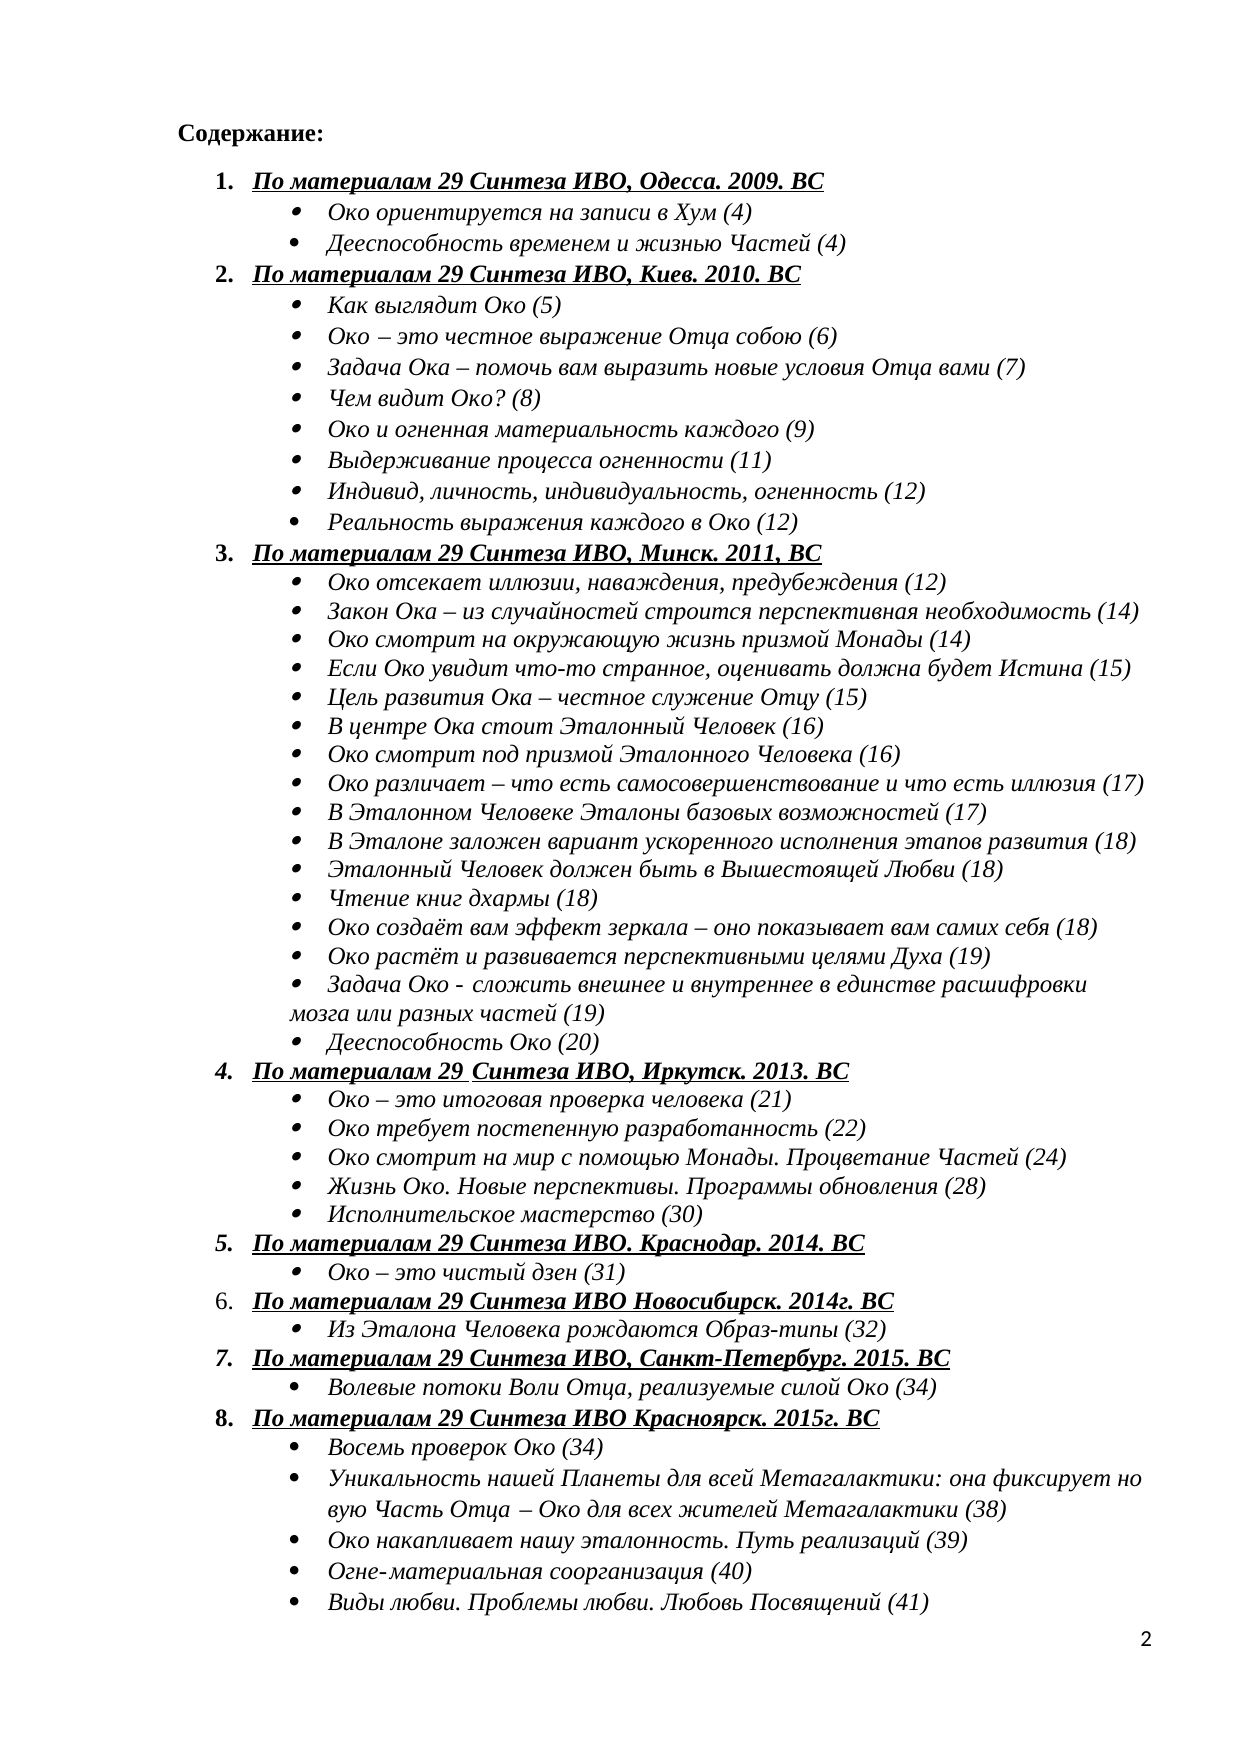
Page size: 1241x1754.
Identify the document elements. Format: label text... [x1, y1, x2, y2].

list По материалам 29 Синтеза ИВО, Иркутск. 2013. ВС [215, 1056, 1152, 1084]
list Задача Ока – помочь вам выразить новые условия Отца вами (7) [290, 352, 1152, 381]
list Волевые потоки Воли Отца, реализуемые силой Око (34) [290, 1372, 1152, 1401]
list Индивид, личность, индивидуальность, огненность (12) [290, 476, 1152, 505]
list Око накапливает нашу эталонность. Путь реализаций (39) [290, 1525, 1152, 1554]
list Око различает – что есть самосовершенствование и что есть иллюзия (17) [290, 768, 1152, 797]
list Цель развития Ока – честное служение Отцу (15) [290, 682, 1152, 711]
list Чем видит Око? (8) [290, 383, 1152, 412]
list Око создаёт вам эффект зеркала – оно показывает вам самих себя (18) [290, 912, 1152, 941]
list Как выглядит Око (5) [290, 290, 1152, 319]
list Жизнь Око. Новые перспективы. Программы обновления (28) [290, 1171, 1152, 1199]
list Око ориентируется на записи в Хум (4) [290, 197, 1152, 226]
list По материалам 29 Синтеза ИВО Красноярск. 2015г. ВС [215, 1403, 1152, 1432]
list Реальность выражения каждого в Око (12) [290, 507, 1152, 536]
list Закон Ока – из случайностей строится перспективная необходимость (14) [290, 596, 1152, 624]
list Чтение книг дхармы (18) [290, 883, 1152, 912]
list Виды любви. Проблемы любви. Любовь Посвящений (41) [290, 1587, 1152, 1616]
list Око растёт и развивается перспективными целями Духа (19) [290, 941, 1152, 969]
list Задача Око - сложить внешнее и внутреннее в единстве расшифровки [290, 969, 1152, 998]
list Если Око увидит что-то странное, оценивать должна будет Истина (15) [290, 653, 1152, 682]
list В Эталоне заложен вариант ускоренного исполнения этапов развития (18) [290, 826, 1152, 854]
list Око смотрит на окружающую жизнь призмой Монады (14) [290, 624, 1152, 653]
list По материалам 29 Синтеза ИВО Новосибирск. 2014г. ВС [215, 1286, 1152, 1314]
list Исполнительское мастерство (30) [290, 1199, 1152, 1228]
list Огне-материальная соорганизация (40) [290, 1556, 1152, 1585]
list Око отсекает иллюзии, наваждения, предубеждения (12) [290, 567, 1152, 596]
list Из Эталона Человека рождаются Образ-типы (32) [290, 1314, 1152, 1343]
list В Эталонном Человеке Эталоны базовых возможностей (17) [290, 797, 1152, 826]
list Выдерживание процесса огненности (11) [290, 445, 1152, 474]
list Уникальность нашей Планеты для всей Метагалактики: она фиксирует новую Часть Отца – Око для всех жителей Метагалактики (38) [290, 1463, 1152, 1523]
list Око смотрит на мир с помощью Монады. Процветание Частей (24) [290, 1142, 1152, 1171]
list Око – это чистый дзен (31) [290, 1257, 1152, 1286]
list По материалам 29 Синтеза ИВО, Киев. 2010. ВС [215, 259, 1152, 288]
list Эталонный Человек должен быть в Вышестоящей Любви (18) [290, 854, 1152, 883]
list Око – это итоговая проверка человека (21) [290, 1084, 1152, 1113]
list Око требует постепенную разработанность (22) [290, 1113, 1152, 1142]
list Око – это честное выражение Отца собою (6) [290, 321, 1152, 350]
list Дееспособность временем и жизнью Частей (4) [290, 228, 1152, 257]
list Око и огненная материальность каждого (9) [290, 414, 1152, 443]
list Дееспособность Око (20) [290, 1027, 1152, 1056]
list Око смотрит под призмой Эталонного Человека (16) [290, 739, 1152, 768]
list В центре Ока стоит Эталонный Человек (16) [290, 711, 1152, 739]
list Восемь проверок Око (34) [290, 1432, 1152, 1461]
list По материалам 29 Синтеза ИВО, Минск. 2011, ВС [215, 538, 1152, 567]
list По материалам 29 Синтеза ИВО, Санкт-Петербург. 2015. ВС [215, 1343, 1152, 1372]
list По материалам 29 Синтеза ИВО. Краснодар. 2014. ВС [215, 1228, 1152, 1257]
text Содержание: [177, 118, 1152, 147]
text мозга или разных частей (19) [290, 998, 1152, 1027]
list По материалам 29 Синтеза ИВО, Одесса. 2009. ВС [215, 166, 1152, 194]
